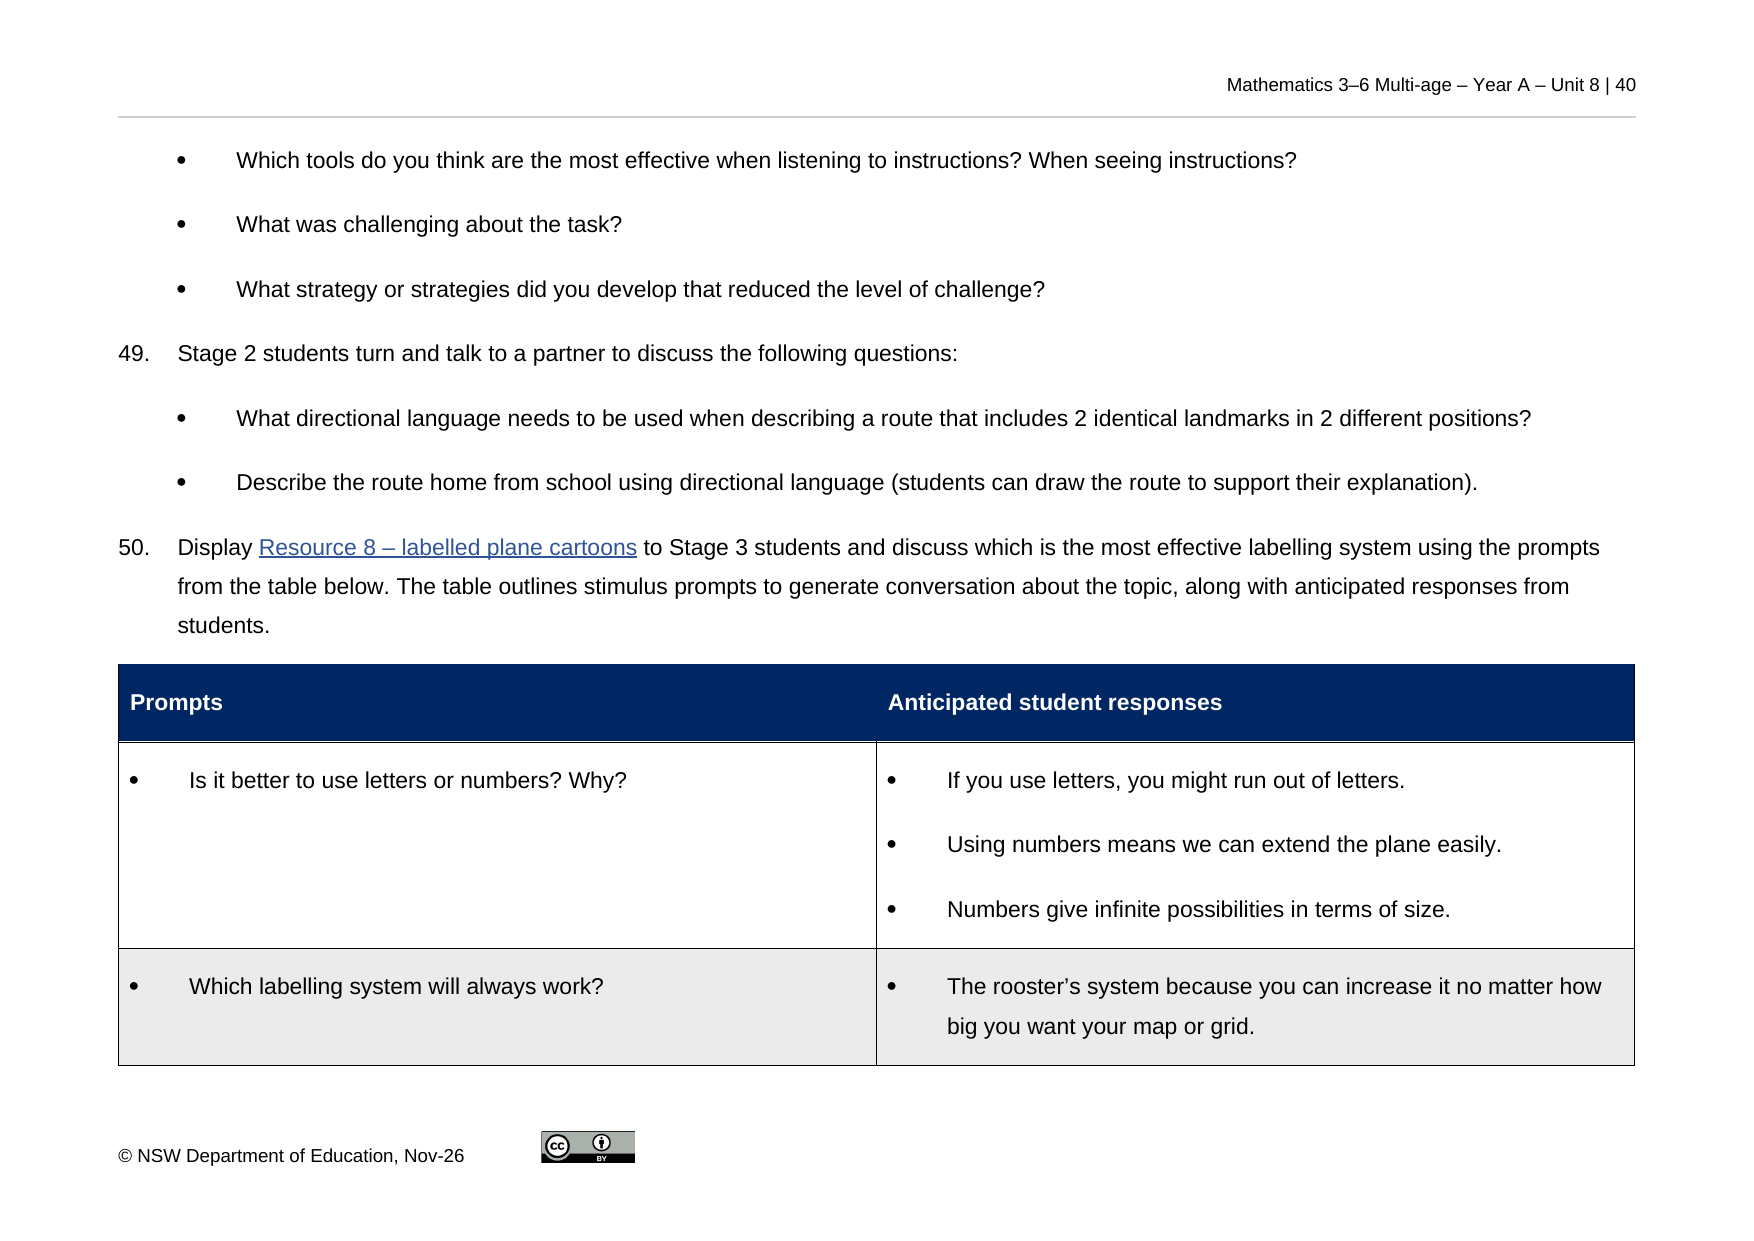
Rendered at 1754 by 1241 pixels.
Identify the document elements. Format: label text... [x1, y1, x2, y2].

list What directional language needs to be used when describing a route that includes 2 identical landmarks in 2 different positions? [177, 404, 1636, 431]
table_cell Is it better to use letters or numbers? Why? [119, 743, 876, 948]
list Display Resource 8 – labelled plane cartoons to Stage 3 students and discuss which is the most effective labelling system using the prompts from the table below. The table outlines stimulus prompts to generate conversation about the topic, along with anticipated responses from students. [118, 533, 1636, 639]
picture [541, 1131, 635, 1163]
table_cell If you use letters, you might run out of letters. Using numbers means we can extend the plane easily. Numbers give infinite possibilities in terms of size. [877, 743, 1634, 948]
table_header Anticipated student responses [876, 664, 1634, 741]
list What was challenging about the task? [177, 211, 1636, 237]
list What strategy or strategies did you develop that reduced the level of challenge? [177, 276, 1636, 302]
table_cell The rooster’s system because you can increase it no matter how big you want your map or grid. [877, 949, 1634, 1065]
list Which tools do you think are the most effective when listening to instructions? When seeing instructions? [177, 147, 1636, 173]
list Stage 2 students turn and talk to a partner to discuss the following questions: [118, 340, 1636, 366]
table_header Prompts [119, 664, 876, 741]
table_cell Which labelling system will always work? [119, 949, 876, 1065]
list Describe the route home from school using directional language (students can draw the route to support their explanation). [177, 469, 1636, 495]
